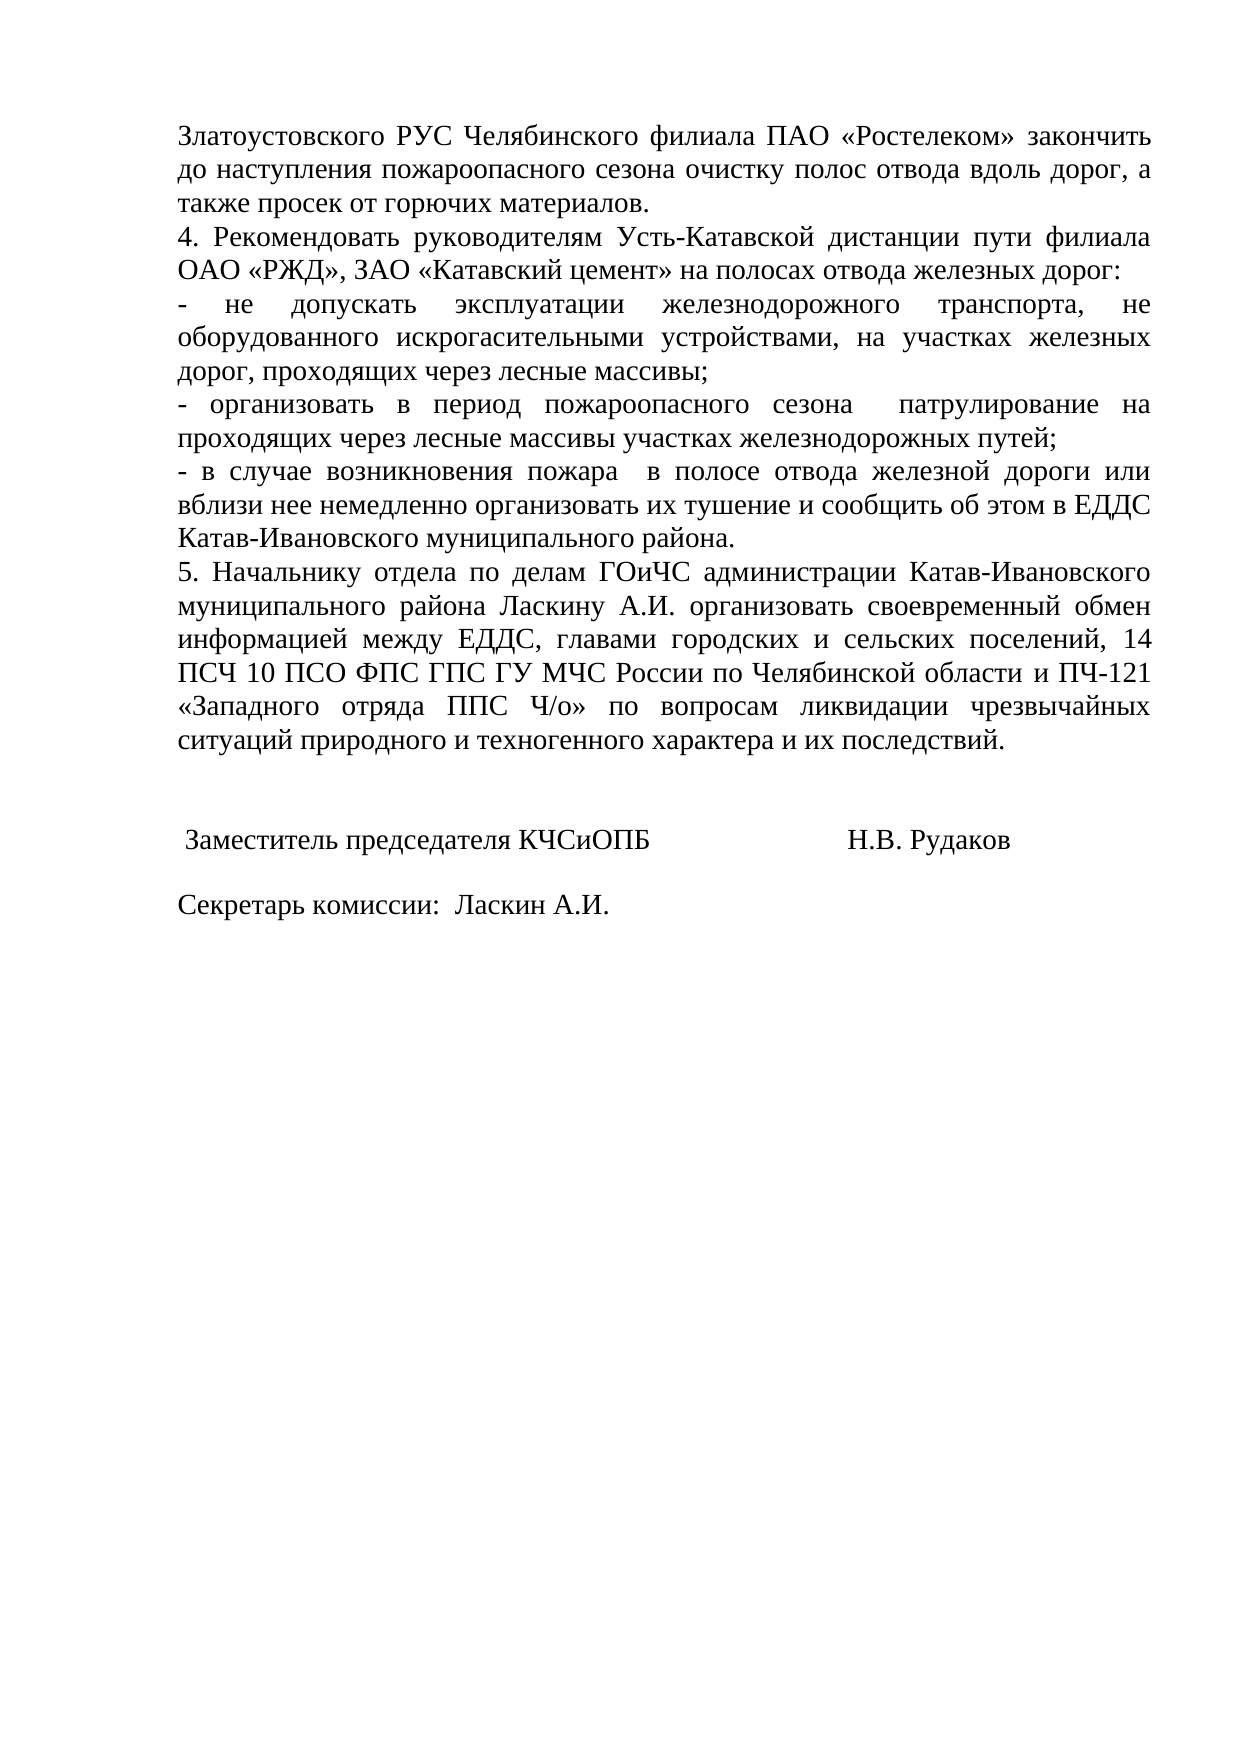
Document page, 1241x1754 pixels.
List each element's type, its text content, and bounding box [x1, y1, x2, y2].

text Секретарь комиссии: Ласкин А.И. [177, 887, 1152, 921]
text - не допускать эксплуатации железнодорожного транспорта, не оборудованного искрогасительными устройствами, на участках железных дорог, проходящих через лесные массивы; [177, 286, 1152, 386]
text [177, 118, 1152, 219]
text Заместитель председателя КЧСиОПБ Н.В. Рудаков [177, 822, 1152, 856]
text 5. Начальнику отдела по делам ГОиЧС администрации Катав-Ивановского муниципального района Ласкину А.И. организовать своевременный обмен информацией между ЕДДС, главами городских и сельских поселений, 14 ПСЧ 10 ПСО ФПС ГПС ГУ МЧС России по Челябинской области и ПЧ-121 «Западного отряда ППС Ч/о» по вопросам ликвидации чрезвычайных ситуаций природного и техногенного характера и их последствий. [177, 554, 1152, 755]
text 4. Рекомендовать руководителям Усть-Катавской дистанции пути филиала ОАО «РЖД», ЗАО «Катавский цемент» на полосах отвода железных дорог: [177, 219, 1152, 286]
text - в случае возникновения пожара в полосе отвода железной дороги или вблизи нее немедленно организовать их тушение и сообщить об этом в ЕДДС Катав-Ивановского муниципального района. [177, 453, 1152, 554]
text - организовать в период пожароопасного сезона патрулирование на проходящих через лесные массивы участках железнодорожных путей; [177, 386, 1152, 453]
